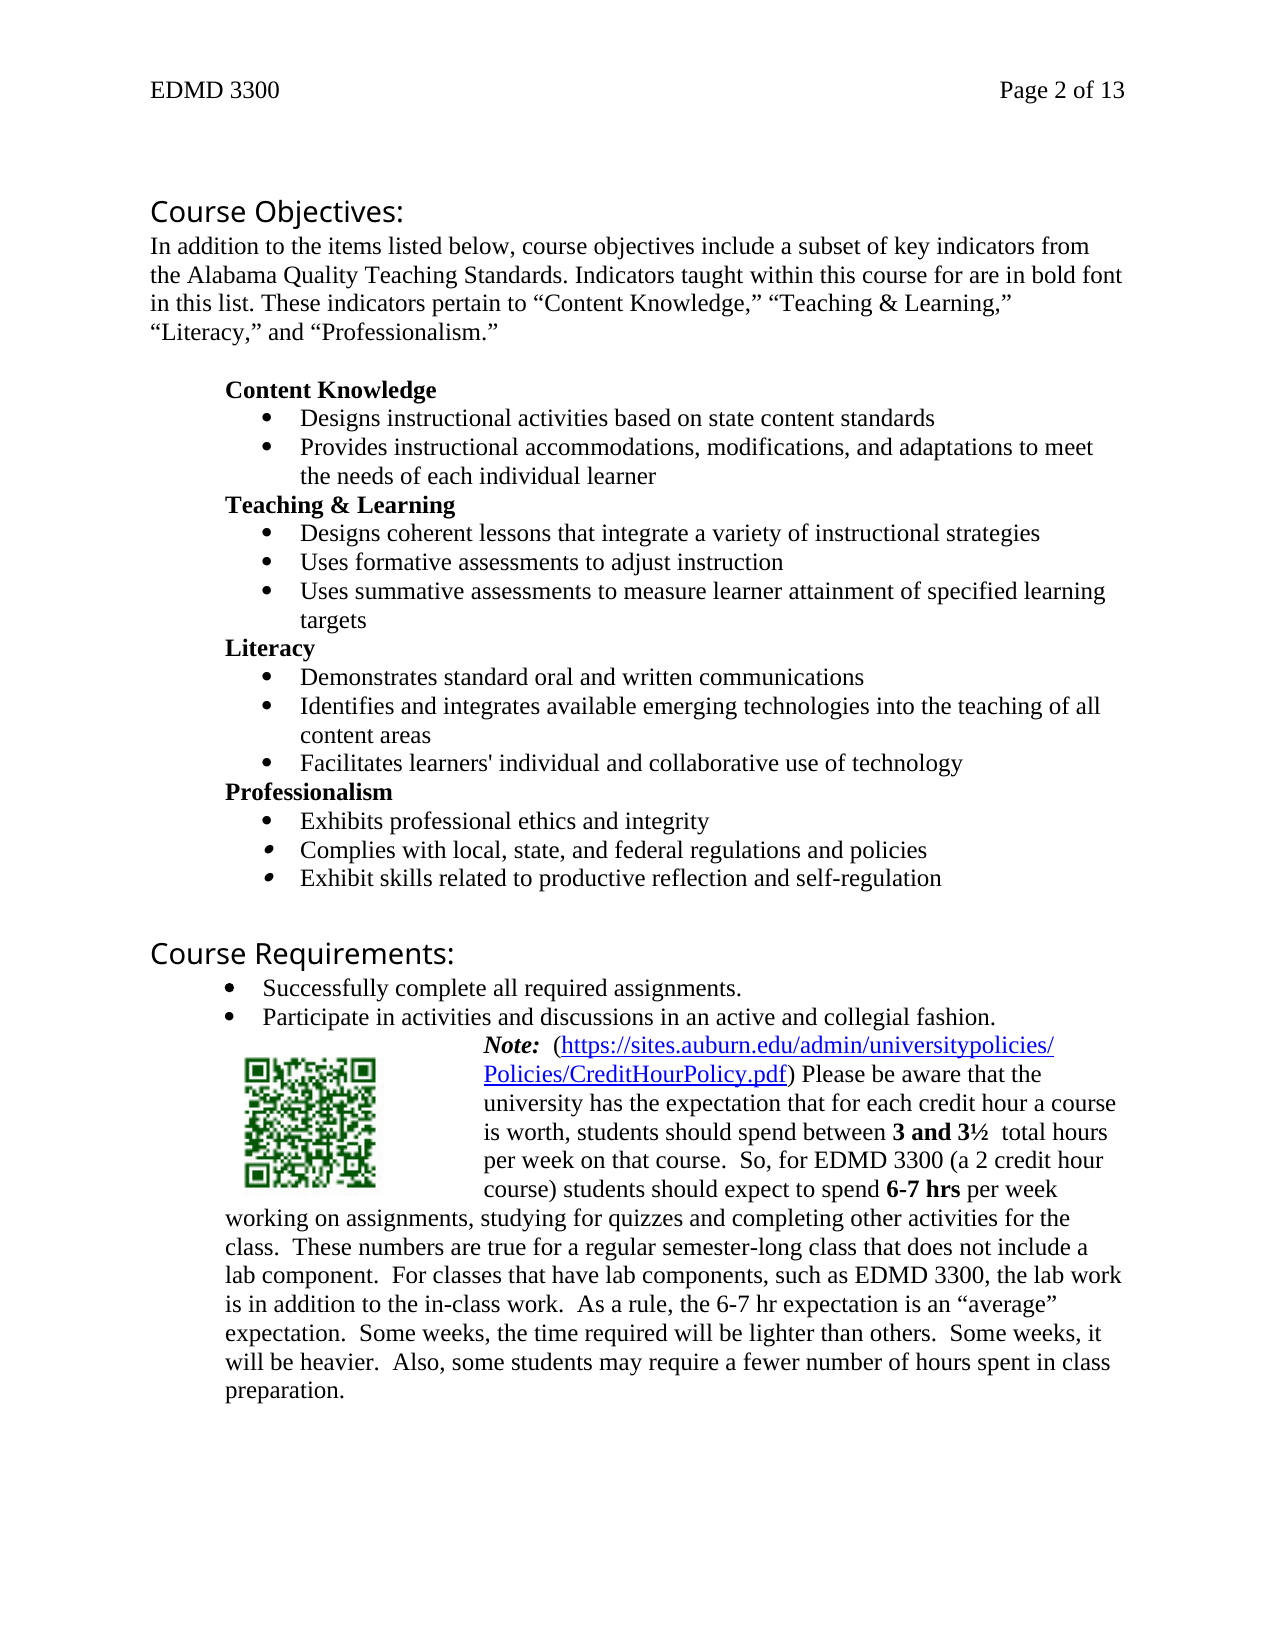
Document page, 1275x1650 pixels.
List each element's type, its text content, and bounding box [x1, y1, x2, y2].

subtitle Course Objectives: [150, 191, 1125, 231]
list Identifies and integrates available emerging technologies into the teaching of all content areas [262, 691, 1125, 748]
list Facilitates learners' individual and collaborative use of technology [262, 748, 1125, 777]
list Successfully complete all required assignments. [225, 973, 1125, 1002]
list Uses formative assessments to adjust instruction [262, 547, 1125, 576]
list Uses summative assessments to measure learner attainment of specified learning targets [262, 576, 1125, 633]
list Participate in activities and discussions in an active and collegial fashion. [225, 1002, 1125, 1031]
list Provides instructional accommodations, modifications, and adaptations to meet the needs of each individual learner [262, 432, 1125, 490]
list Demonstrates standard oral and written communications [262, 662, 1125, 691]
list Designs instructional activities based on state content standards [262, 403, 1125, 432]
list Complies with local, state, and federal regulations and policies [262, 835, 1125, 863]
list Exhibit skills related to productive reflection and self-regulation [262, 863, 1125, 892]
subtitle Course Requirements: [150, 933, 1125, 973]
list Designs coherent lessons that integrate a variety of instructional strategies [262, 518, 1125, 547]
list In addition to the items listed below, course objectives include a subset of key indicators from the Alabama Quality Teaching Standards. Indicators taught within this course for are in bold font in this list. These indicators pertain to “Content Knowledge,” “Teaching & Learning,” “Literacy,” and “Professionalism.” [150, 231, 1125, 346]
text Professionalism [225, 777, 1125, 806]
text Literacy [225, 633, 1125, 662]
picture [232, 1045, 390, 1202]
text Content Knowledge [150, 375, 1125, 403]
text Note: (https://sites.auburn.edu/admin/universitypolicies/ Policies/CreditHourPolicy.pdf) Please be aware that the university has the expectation that for each credit hour a course is worth, students should spend between 3 and 3½ total hours per week on that course. So, for EDMD 3300 (a 2 credit hour course) students should expect to spend 6-7 hrs per week working on assignments, studying for quizzes and completing other activities for the class. These numbers are true for a regular semester-long class that does not include a lab component. For classes that have lab components, such as EDMD 3300, the lab work is in addition to the in-class work. As a rule, the 6-7 hr expectation is an “average” expectation. Some weeks, the time required will be lighter than others. Some weeks, it will be heavier. Also, some students may require a fewer number of hours spent in class preparation. [225, 1031, 1125, 1438]
list Exhibits professional ethics and integrity [262, 806, 1125, 835]
text Teaching & Learning [225, 490, 1125, 518]
